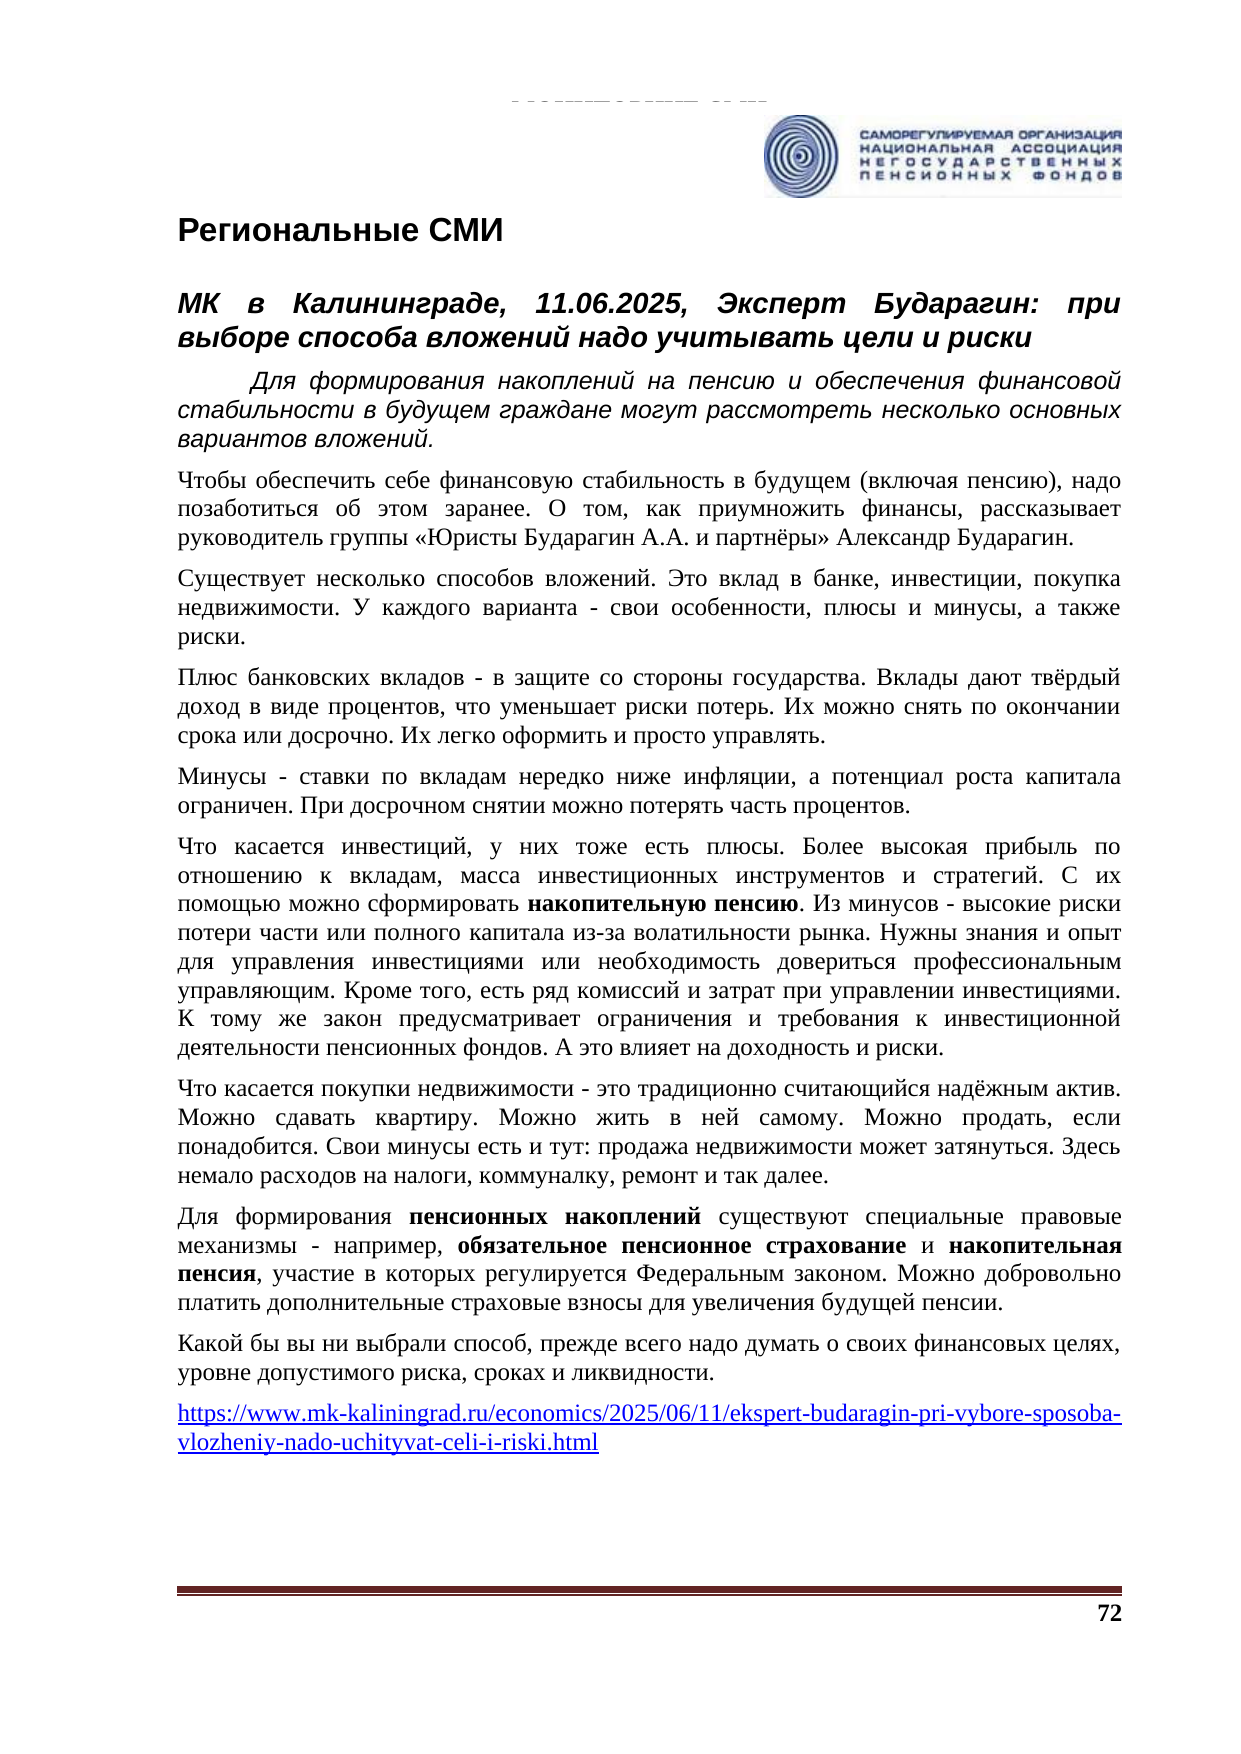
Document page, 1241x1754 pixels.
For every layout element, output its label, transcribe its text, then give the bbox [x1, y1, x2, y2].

text Какой бы вы ни выбрали способ, прежде всего надо думать о своих финансовых целях, уровне допустимого риска, сроках и ликвидности. [177, 1328, 1122, 1386]
subtitle Для формирования накоплений на пенсию и обеспечения финансовой стабильности в будущем граждане могут рассмотреть несколько основных вариантов вложений. [177, 366, 1122, 452]
text Плюс банковских вкладов - в защите со стороны государства. Вклады дают твёрдый доход в виде процентов, что уменьшает риски потерь. Их можно снять по окончании срока или досрочно. Их легко оформить и просто управлять. [177, 662, 1122, 748]
text Что касается покупки недвижимости - это традиционно считающийся надёжным актив. Можно сдавать квартиру. Можно жить в ней самому. Можно продать, если понадобится. Свои минусы есть и тут: продажа недвижимости может затянуться. Здесь немало расходов на налоги, коммуналку, ремонт и так далее. [177, 1073, 1122, 1188]
text Чтобы обеспечить себе финансовую стабильность в будущем (включая пенсию), надо позаботиться об этом заранее. О том, как приумножить финансы, рассказывает руководитель группы «Юристы Бударагин А.А. и партнёры» Александр Бударагин. [177, 465, 1122, 551]
subtitle МК в Калининграде, 11.06.2025, Эксперт Бударагин: при выборе способа вложений надо учитывать цели и риски [177, 286, 1122, 353]
text Существует несколько способов вложений. Это вклад в банке, инвестиции, покупка недвижимости. У каждого варианта - свои особенности, плюсы и минусы, а также риски. [177, 563, 1122, 650]
text https://www.mk-kaliningrad.ru/economics/2025/06/11/ekspert-budaragin-pri-vybore-sposoba-vlozheniy-nado-uchityvat-celi-i-riski.html [177, 1424, 1122, 1456]
subtitle Региональные СМИ [177, 211, 1122, 249]
text https://www.mk-kaliningrad.ru/economics/2025/06/11/ekspert-budaragin-pri-vybore-sposoba-vlozheniy-nado-uchityvat-celi-i-riski.html [177, 1398, 1122, 1423]
text Минусы - ставки по вкладам нередко ниже инфляции, а потенциал роста капитала ограничен. При досрочном снятии можно потерять часть процентов. [177, 761, 1122, 818]
picture [764, 115, 1122, 198]
text Что касается инвестиций, у них тоже есть плюсы. Более высокая прибыль по отношению к вкладам, масса инвестиционных инструментов и стратегий. C их помощью можно сформировать накопительную пенсию. Из минусов - высокие риски потери части или полного капитала из-за волатильности рынка. Нужны знания и опыт для управления инвестициями или необходимость довериться профессиональным управляющим. Кроме того, есть ряд комиссий и затрат при управлении инвестициями. К тому же закон предусматривает ограничения и требования к инвестиционной деятельности пенсионных фондов. А это влияет на доходность и риски. [177, 831, 1122, 1061]
text Для формирования пенсионных накоплений существуют специальные правовые механизмы - например, обязательное пенсионное страхование и накопительная пенсия, участие в которых регулируется Федеральным законом. Можно добровольно платить дополнительные страховые взносы для увеличения будущей пенсии. [177, 1201, 1122, 1316]
